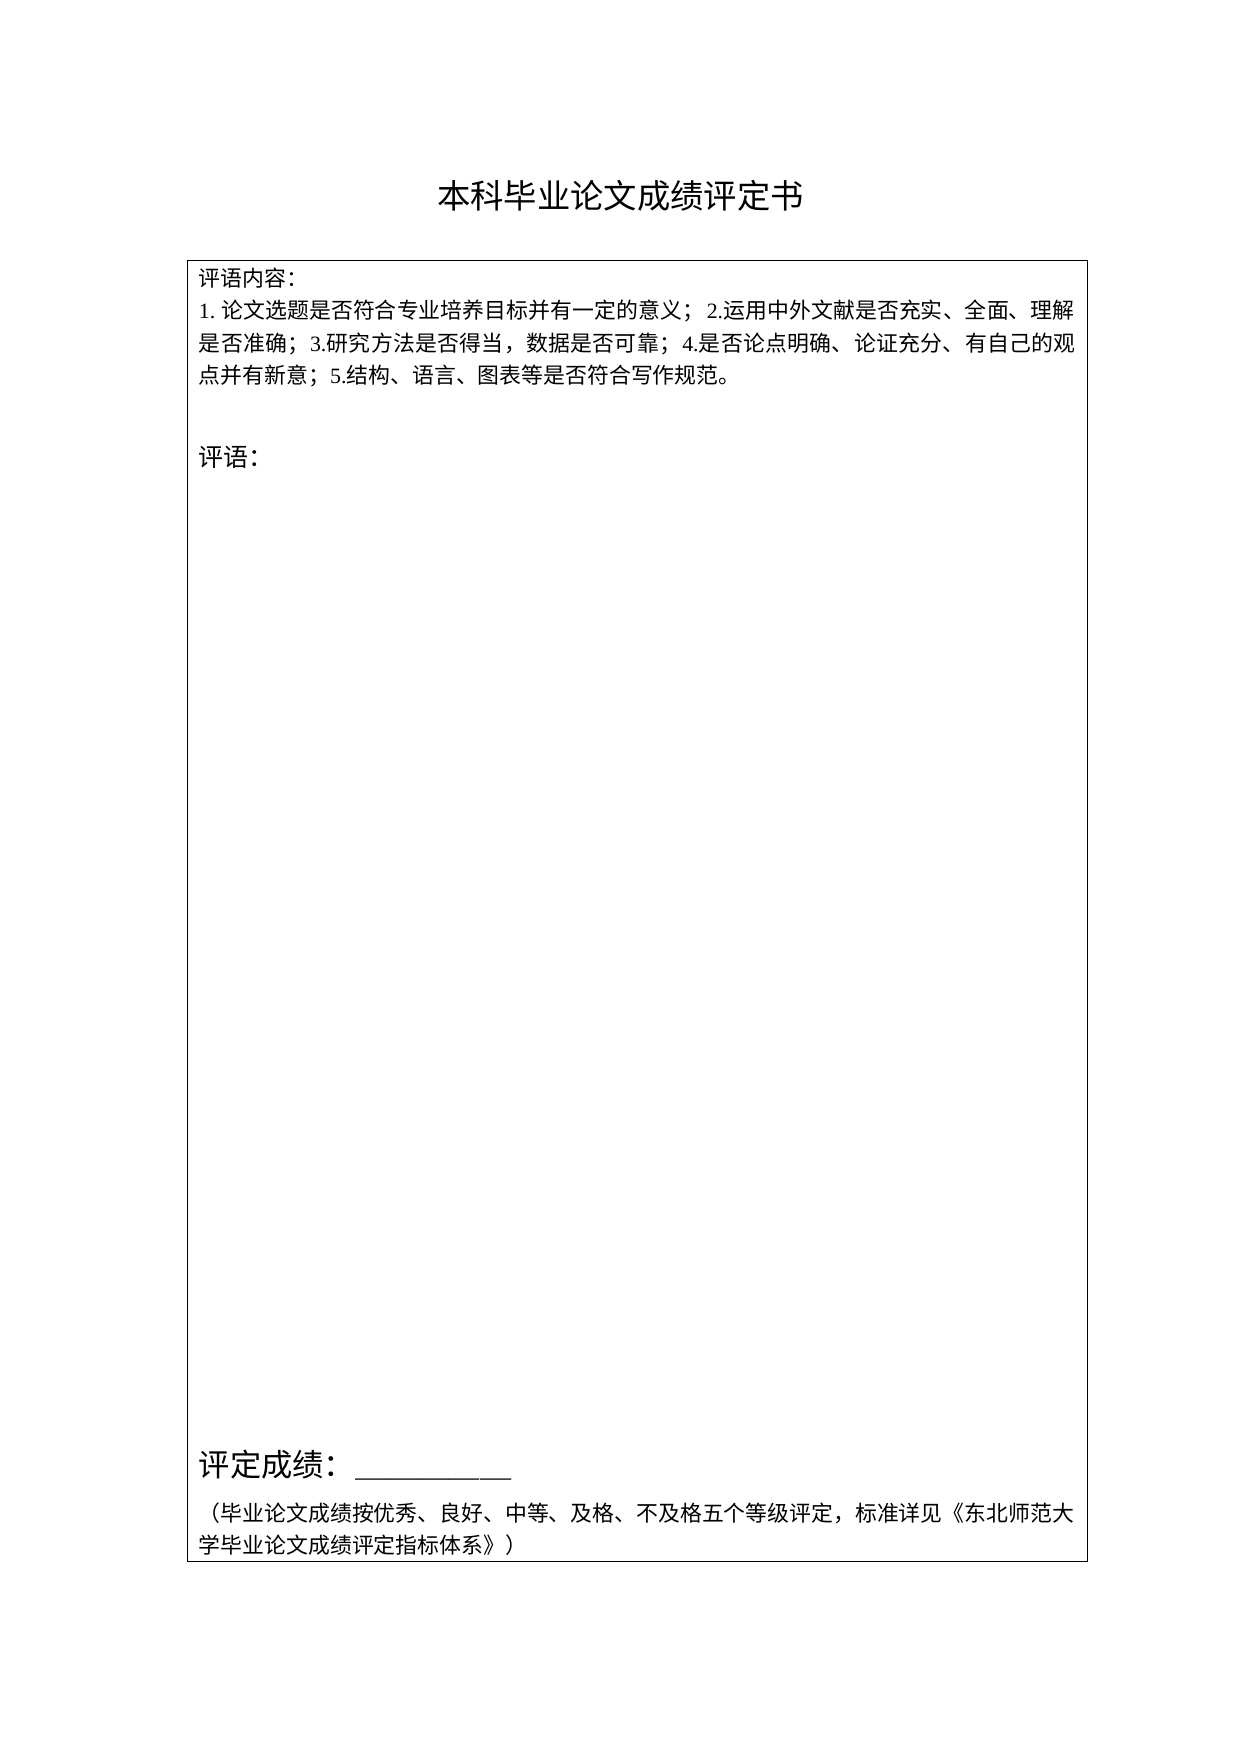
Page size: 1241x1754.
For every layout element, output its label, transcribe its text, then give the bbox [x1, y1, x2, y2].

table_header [188, 261, 1087, 1561]
text 本科毕业论文成绩评定书 [187, 162, 1053, 227]
